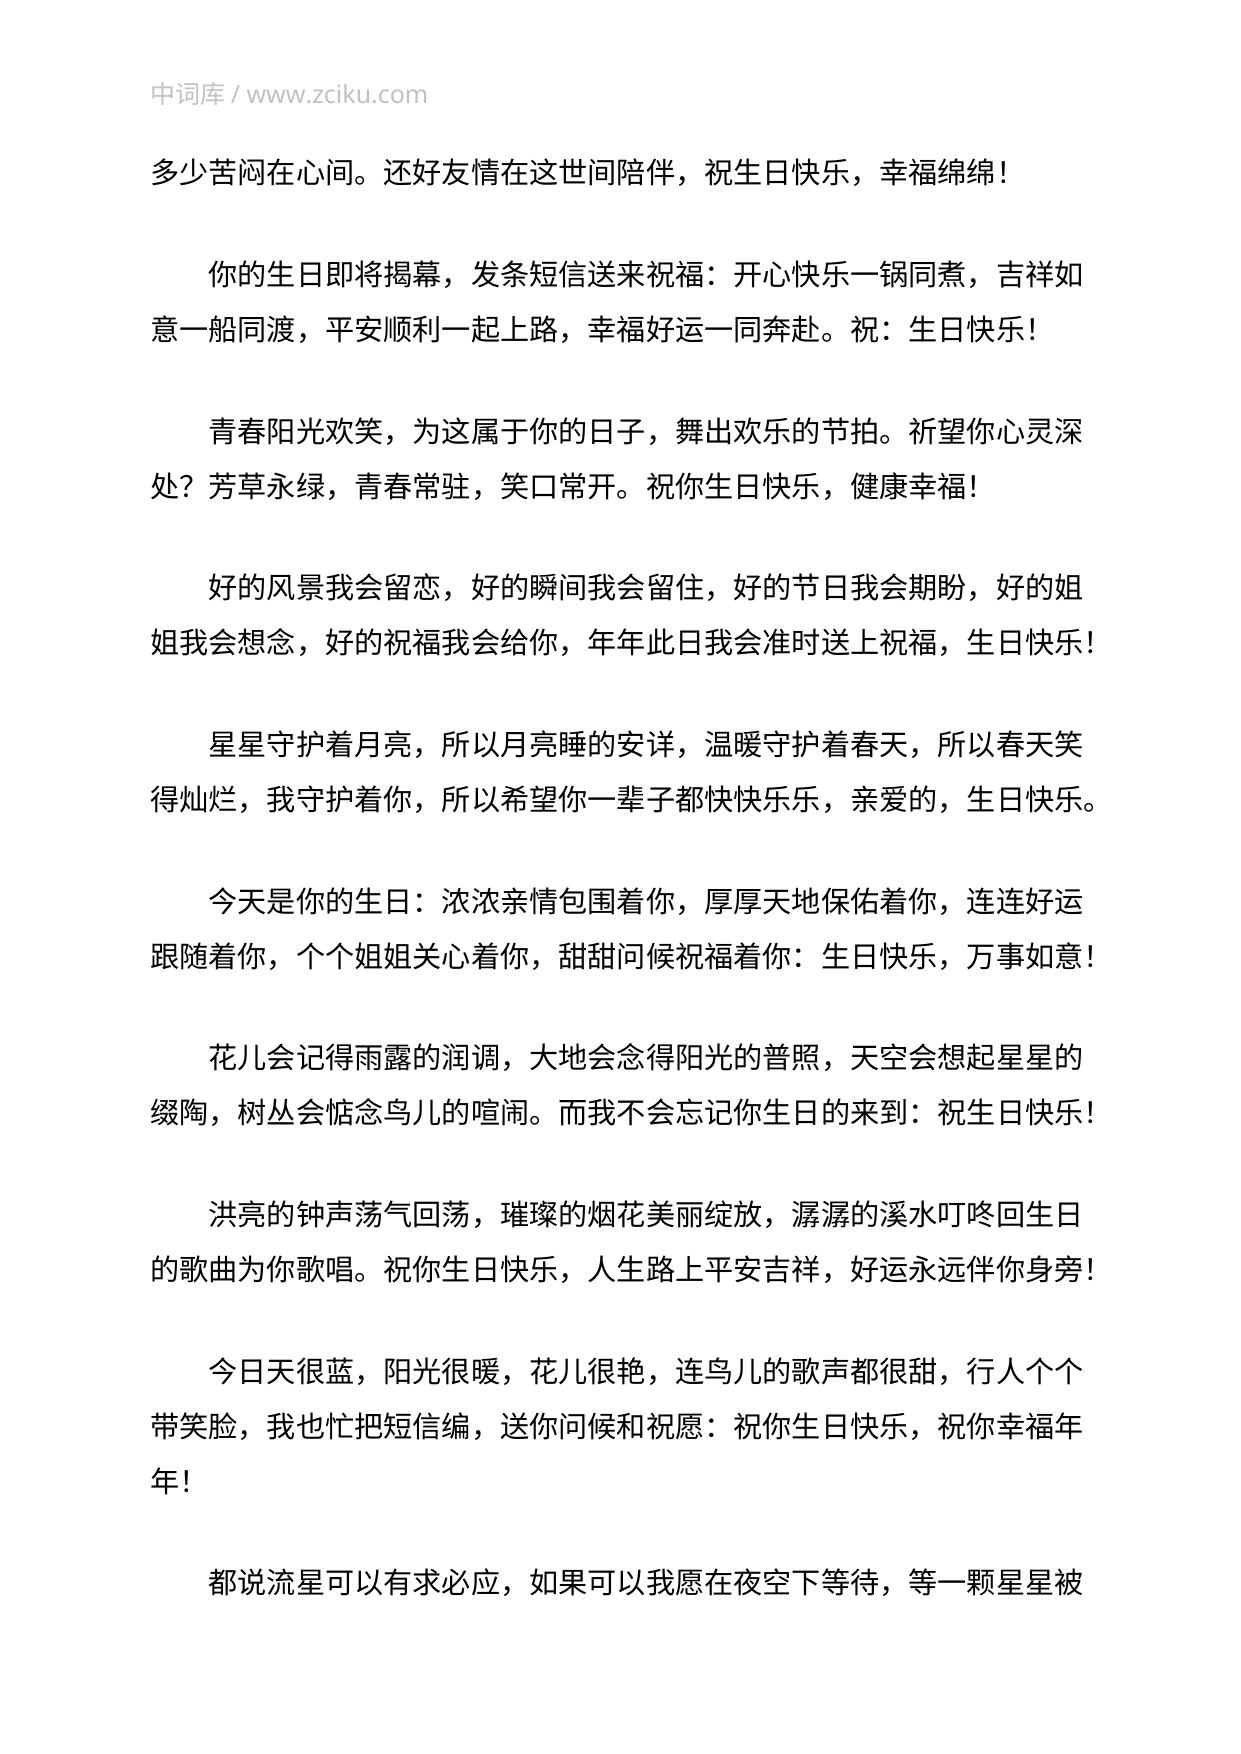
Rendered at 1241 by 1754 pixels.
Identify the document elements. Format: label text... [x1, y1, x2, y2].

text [150, 150, 1090, 192]
text 青春阳光欢笑，为这属于你的日子，舞出欢乐的节拍。祈望你心灵深处？芳草永绿，青春常驻，笑口常开。祝你生日快乐，健康幸福！ [150, 408, 1090, 506]
text 好的风景我会留恋，好的瞬间我会留住，好的节日我会期盼，好的姐姐我会想念，好的祝福我会给你，年年此日我会准时送上祝福，生日快乐！ [150, 565, 1090, 662]
text 你的生日即将揭幕，发条短信送来祝福：开心快乐一锅同煮，吉祥如意一船同渡，平安顺利一起上路，幸福好运一同奔赴。祝：生日快乐！ [150, 252, 1090, 349]
text 花儿会记得雨露的润调，大地会念得阳光的普照，天空会想起星星的缀陶，树丛会惦念鸟儿的喧闹。而我不会忘记你生日的来到：祝生日快乐！ [150, 1035, 1090, 1132]
text 今日天很蓝，阳光很暖，花儿很艳，连鸟儿的歌声都很甜，行人个个带笑脸，我也忙把短信编，送你问候和祝愿：祝你生日快乐，祝你幸福年年！ [150, 1348, 1090, 1501]
text 洪亮的钟声荡气回荡，璀璨的烟花美丽绽放，潺潺的溪水叮咚回生日的歌曲为你歌唱。祝你生日快乐，人生路上平安吉祥，好运永远伴你身旁！ [150, 1192, 1090, 1289]
text 今天是你的生日：浓浓亲情包围着你，厚厚天地保佑着你，连连好运跟随着你，个个姐姐关心着你，甜甜问候祝福着你：生日快乐，万事如意！ [150, 878, 1090, 976]
text 星星守护着月亮，所以月亮睡的安详，温暖守护着春天，所以春天笑得灿烂，我守护着你，所以希望你一辈子都快快乐乐，亲爱的，生日快乐。 [150, 722, 1090, 819]
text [150, 1560, 1090, 1602]
